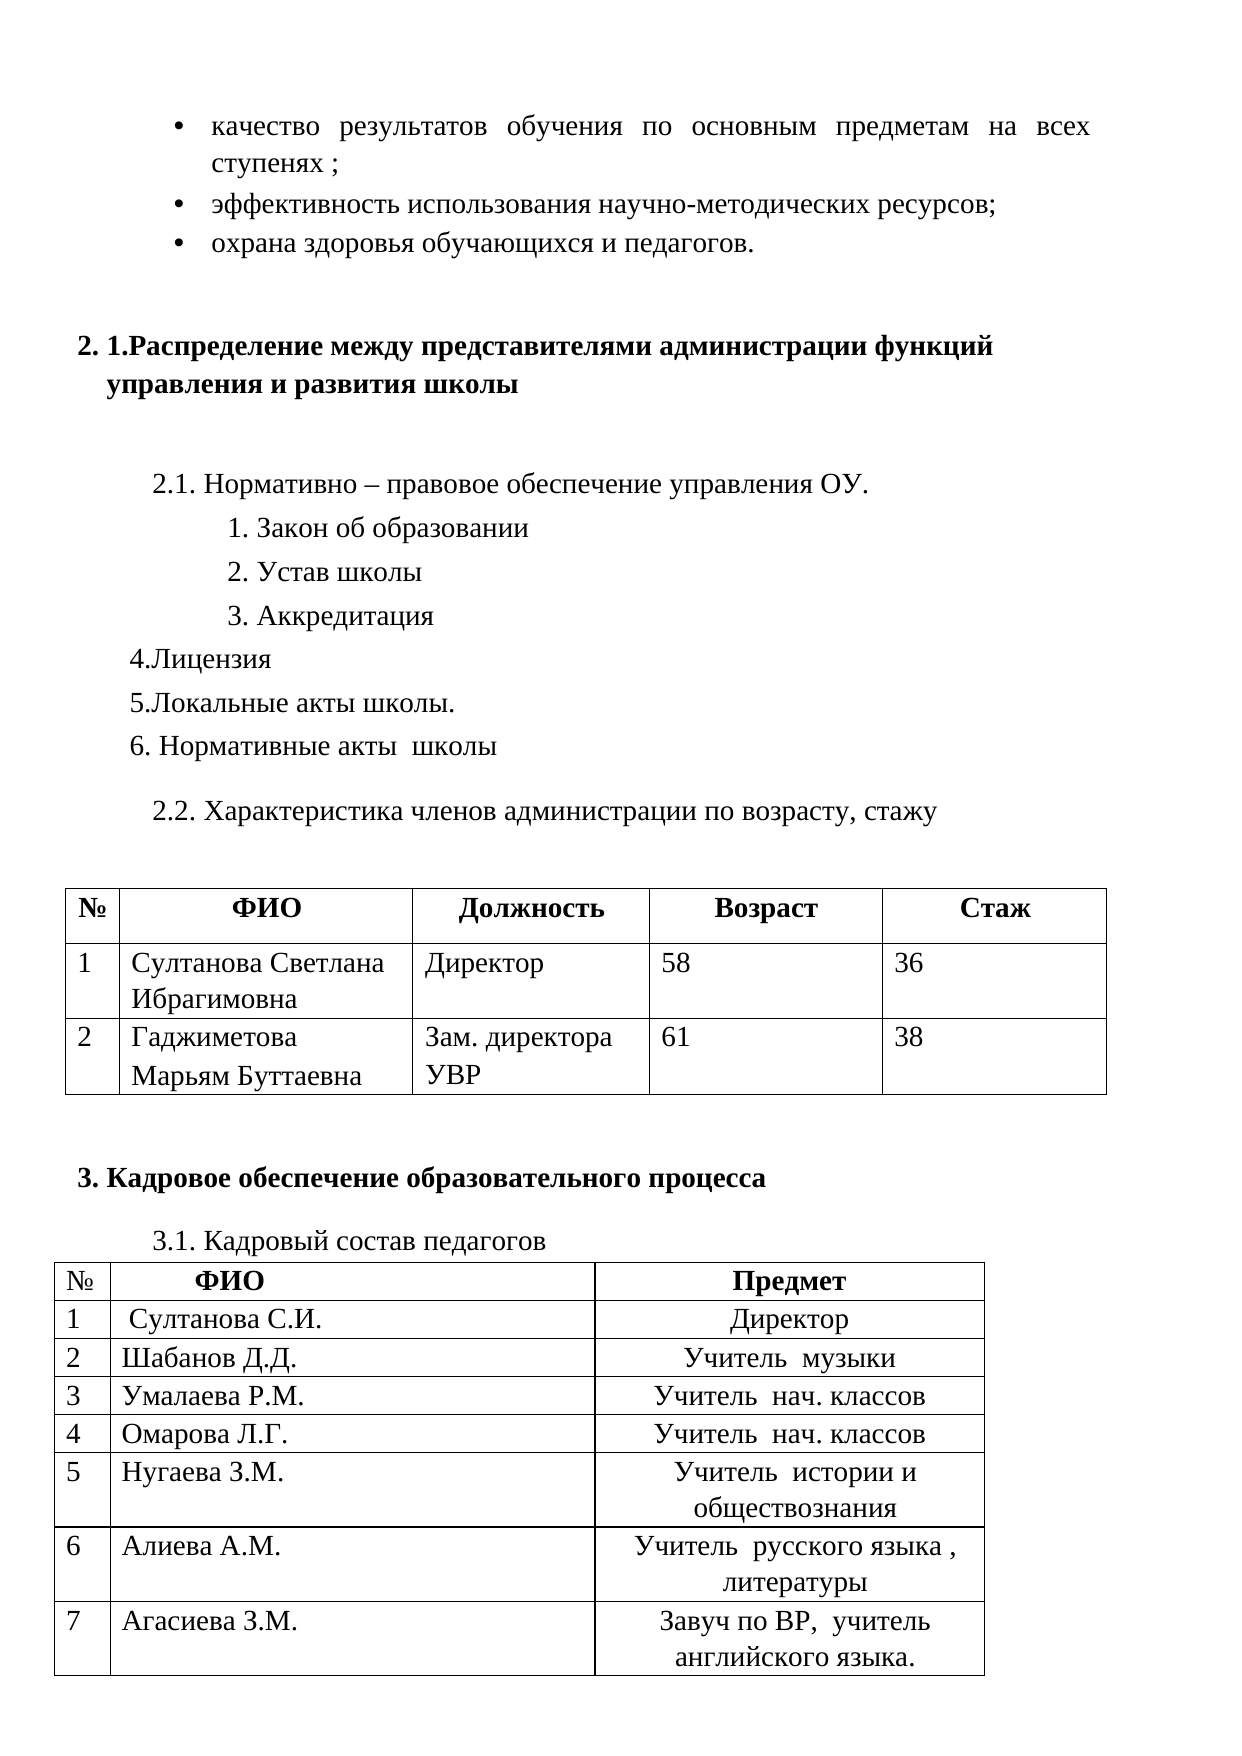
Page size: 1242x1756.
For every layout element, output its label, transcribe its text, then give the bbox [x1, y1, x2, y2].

table_cell Алиева А.М. [111, 1528, 594, 1601]
list охрана здоровья обучающихся и педагогов. [174, 225, 1091, 258]
table_cell Омарова Л.Г. [111, 1415, 594, 1452]
table_cell Нугаева З.М. [111, 1453, 594, 1526]
table_cell Учитель нач. классов [596, 1377, 984, 1414]
text 4.Лицензия [129, 641, 1091, 674]
table_header Должность [413, 889, 649, 943]
table_cell Учитель русского языка , литературы [596, 1528, 984, 1601]
table_cell 38 [883, 1019, 959, 1094]
table_cell 36 [883, 944, 959, 1017]
table_header Предмет [596, 1263, 984, 1300]
table_cell 2 [66, 1019, 119, 1094]
table_cell Агасиева З.М. [111, 1602, 594, 1675]
list Аккредитация [227, 598, 1091, 631]
list эффективность использования научно-методических ресурсов; [174, 186, 1091, 220]
table_cell [714, 1019, 882, 1094]
table_cell Учитель истории и обществознания [596, 1453, 984, 1526]
table_cell Султанова С.И. [111, 1301, 594, 1338]
table_cell 1 [55, 1301, 110, 1338]
list Характеристика членов администрации по возрасту, стажу [152, 793, 1091, 827]
table_header № [66, 889, 119, 943]
table_cell 7 [55, 1602, 110, 1675]
list качество результатов обучения по основным предметам на всех ступенях ; [174, 108, 1091, 179]
table_cell 4 [55, 1415, 110, 1452]
list 1.Распределение между представителями администрации функций управления и развития школы [77, 328, 1131, 399]
list Нормативно – правовое обеспечение управления ОУ. [152, 466, 1091, 500]
table_cell 6 [55, 1528, 110, 1601]
table_cell Учитель нач. классов [596, 1415, 984, 1452]
list Кадровый состав педагогов [152, 1223, 1091, 1257]
table_cell Султанова Светлана Ибрагимовна [120, 944, 412, 1017]
table_header № [55, 1263, 110, 1300]
table_cell [959, 1019, 1106, 1094]
table_cell Директор [596, 1301, 984, 1338]
table_cell Учитель музыки [596, 1339, 984, 1376]
list Кадровое обеспечение образовательного процесса [77, 1160, 1131, 1194]
table_cell Шабанов Д.Д. [111, 1339, 594, 1376]
text 5.Локальные акты школы. [129, 685, 1091, 718]
table_cell [959, 944, 1106, 1017]
table_cell [714, 944, 882, 1017]
table_header [883, 889, 959, 943]
table_cell 5 [55, 1453, 110, 1526]
text 6. Нормативные акты школы [129, 728, 1091, 762]
table_header Стаж [959, 889, 1106, 943]
list Закон об образовании [227, 510, 1091, 544]
table_cell Завуч по ВР, учитель английского языка. [596, 1602, 984, 1675]
table_cell Умалаева Р.М. [111, 1377, 594, 1414]
list Устав школы [227, 554, 1091, 587]
table_header [650, 889, 714, 943]
table_cell Гаджиметова Марьям Буттаевна [120, 1019, 412, 1094]
table_cell 61 [650, 1019, 714, 1094]
table_header ФИО [111, 1263, 594, 1300]
table_header Возраст [714, 889, 882, 943]
table_cell 3 [55, 1377, 110, 1414]
table_header ФИО [120, 889, 412, 943]
table_cell Директор [413, 944, 649, 1017]
table_cell 1 [66, 944, 119, 1017]
table_cell 2 [55, 1339, 110, 1376]
table_cell Зам. директора УВР [413, 1019, 649, 1094]
table_cell 58 [650, 944, 714, 1017]
